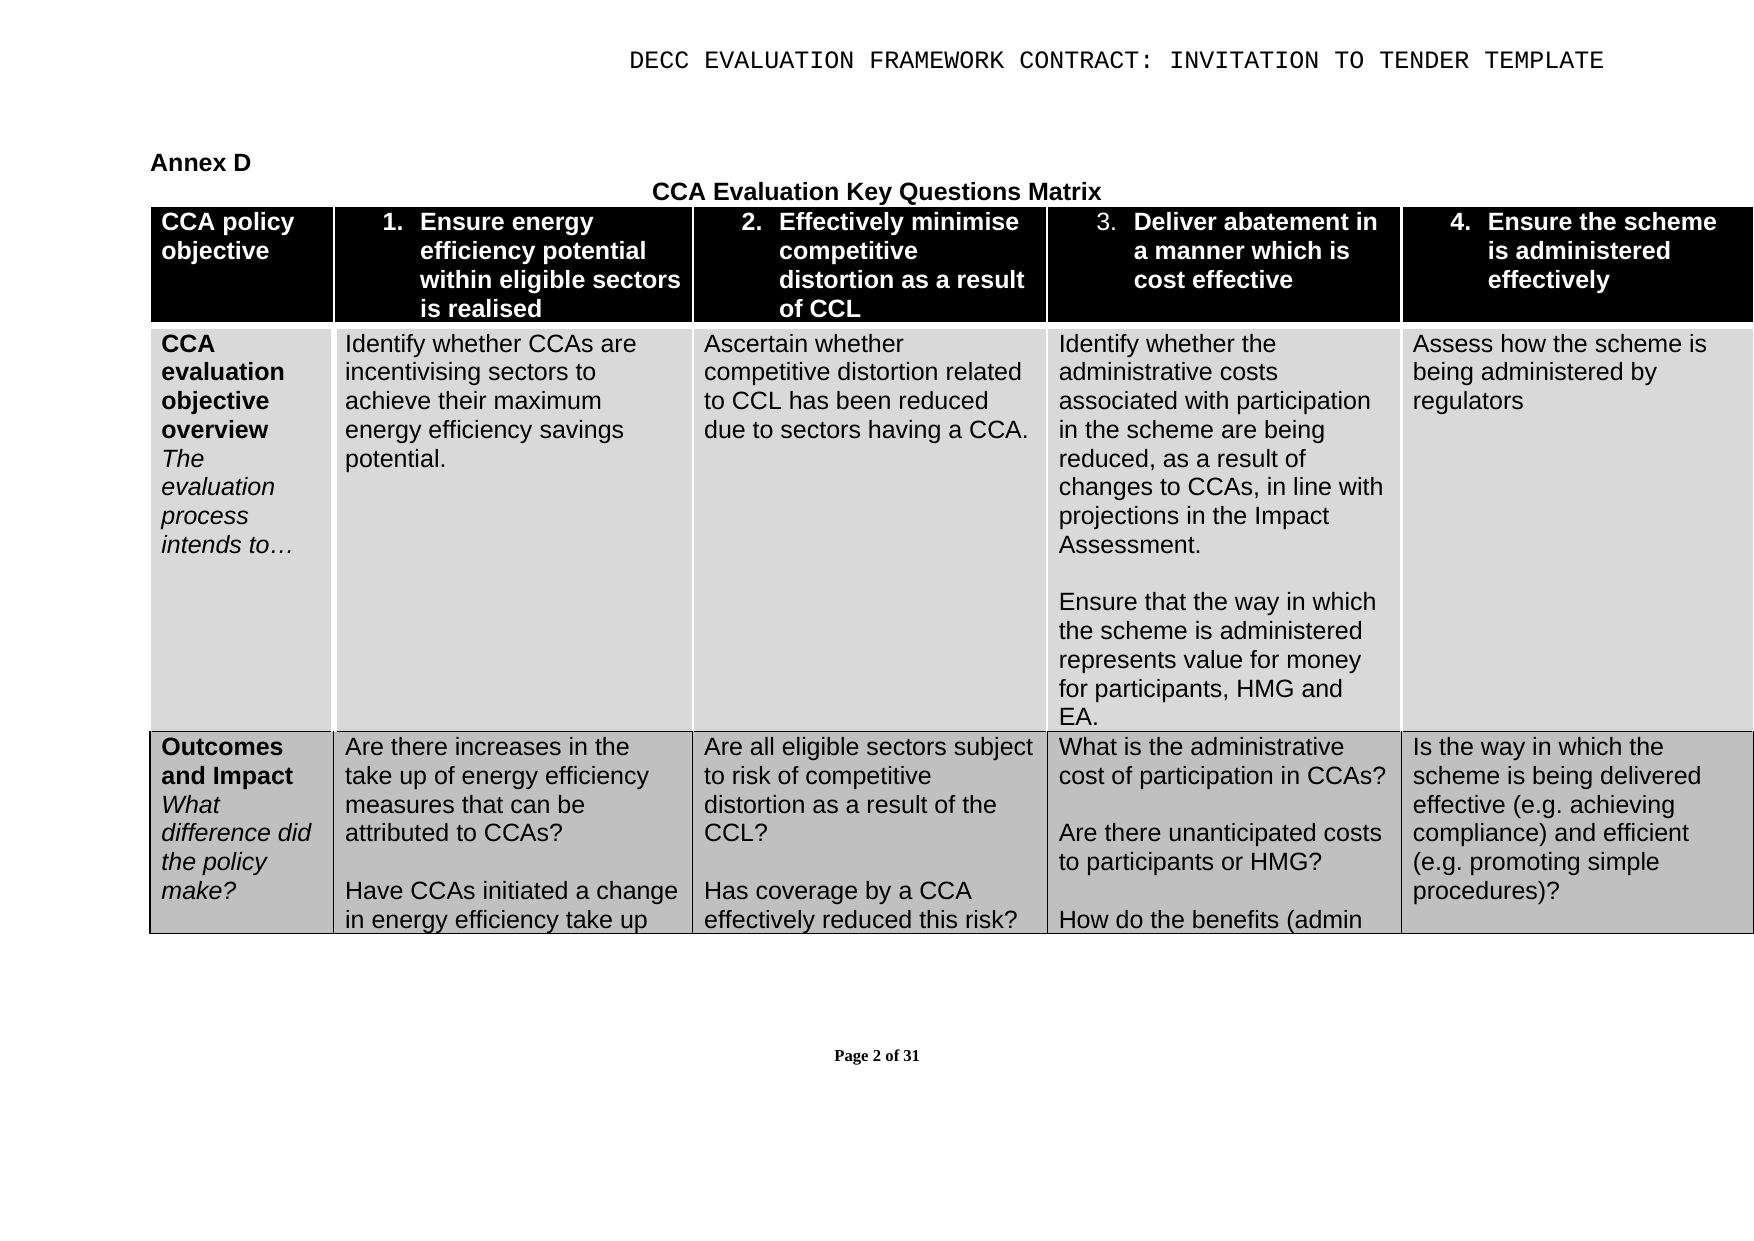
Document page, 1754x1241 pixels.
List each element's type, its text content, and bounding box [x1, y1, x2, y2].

table_header Ensure the scheme is administered effectively [1403, 207, 1753, 322]
table_header Deliver abatement in a manner which is cost effective [1048, 207, 1400, 322]
text Annex D [150, 148, 1604, 176]
table_header Ensure energy efficiency potential within eligible sectors is realised [335, 207, 692, 322]
table_cell Identify whether the administrative costs associated with participation in the scheme are being reduced, as a result of changes to CCAs, in line with projections in the Impact Assessment. Ensure that the way in which the scheme is administered represents value for money for participants, HMG and EA. [1048, 329, 1400, 731]
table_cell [693, 732, 1047, 933]
table_header CCA policy objective [151, 207, 333, 322]
table_cell Identify whether CCAs are incentivising sectors to achieve their maximum energy efficiency savings potential. [337, 329, 692, 731]
table_header Effectively minimise competitive distortion as a result of CCL [694, 207, 1046, 322]
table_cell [151, 732, 333, 933]
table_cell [1402, 731, 1753, 933]
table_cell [1048, 732, 1401, 933]
text CCA Evaluation Key Questions Matrix [150, 176, 1604, 205]
table_cell CCA evaluation objective overview The evaluation process intends to… [151, 329, 331, 731]
table_cell Ascertain whether competitive distortion related to CCL has been reduced due to sectors having a CCA. [694, 329, 1046, 731]
table_cell Assess how the scheme is being administered by regulators [1403, 329, 1753, 731]
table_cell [334, 732, 692, 933]
